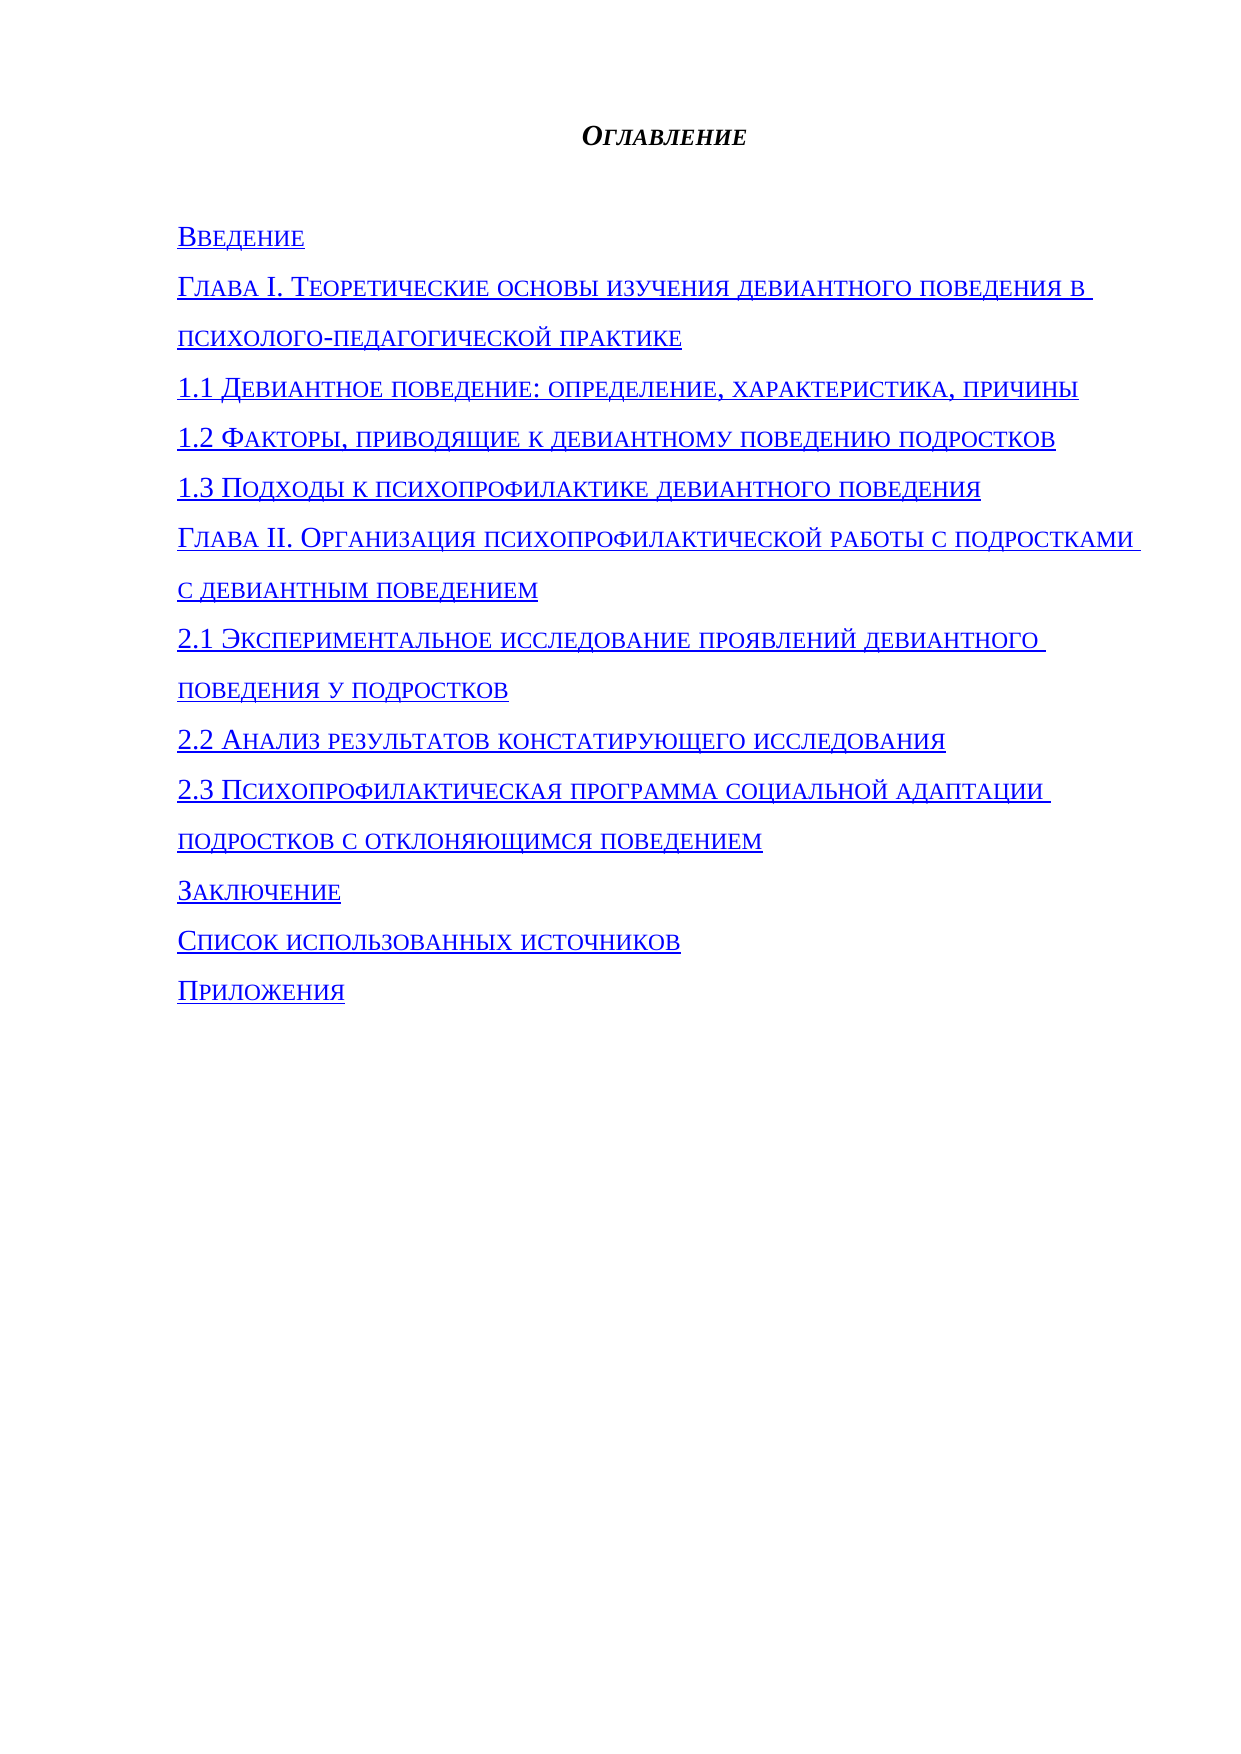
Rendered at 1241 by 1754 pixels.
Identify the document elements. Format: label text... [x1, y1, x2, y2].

text Введение [177, 219, 1152, 252]
text Список использованных источников [177, 923, 1152, 957]
text 1.3 Подходы к психопрофилактике девиантного поведения [177, 470, 1152, 504]
text Глава II. Организация психопрофилактической работы с подростками с девиантным поведением [177, 521, 1152, 604]
text 2.3 Психопрофилактическая программа социальной адаптации подростков с отклоняющимся поведением [177, 772, 1152, 856]
text Приложения [177, 973, 1152, 1007]
text Оглавление [177, 118, 1152, 152]
text 1.1 Девиантное поведение: определение, характеристика, причины [177, 370, 1152, 403]
text Заключение [177, 873, 1152, 906]
text Глава I. Теоретические основы изучения девиантного поведения в психолого-педагогической практике [177, 269, 1152, 353]
text 1.2 Факторы, приводящие к девиантному поведению подростков [177, 420, 1152, 453]
text 2.1 Экспериментальное исследование проявлений девиантного поведения у подростков [177, 621, 1152, 705]
text 2.2 Анализ результатов констатирующего исследования [177, 722, 1152, 755]
